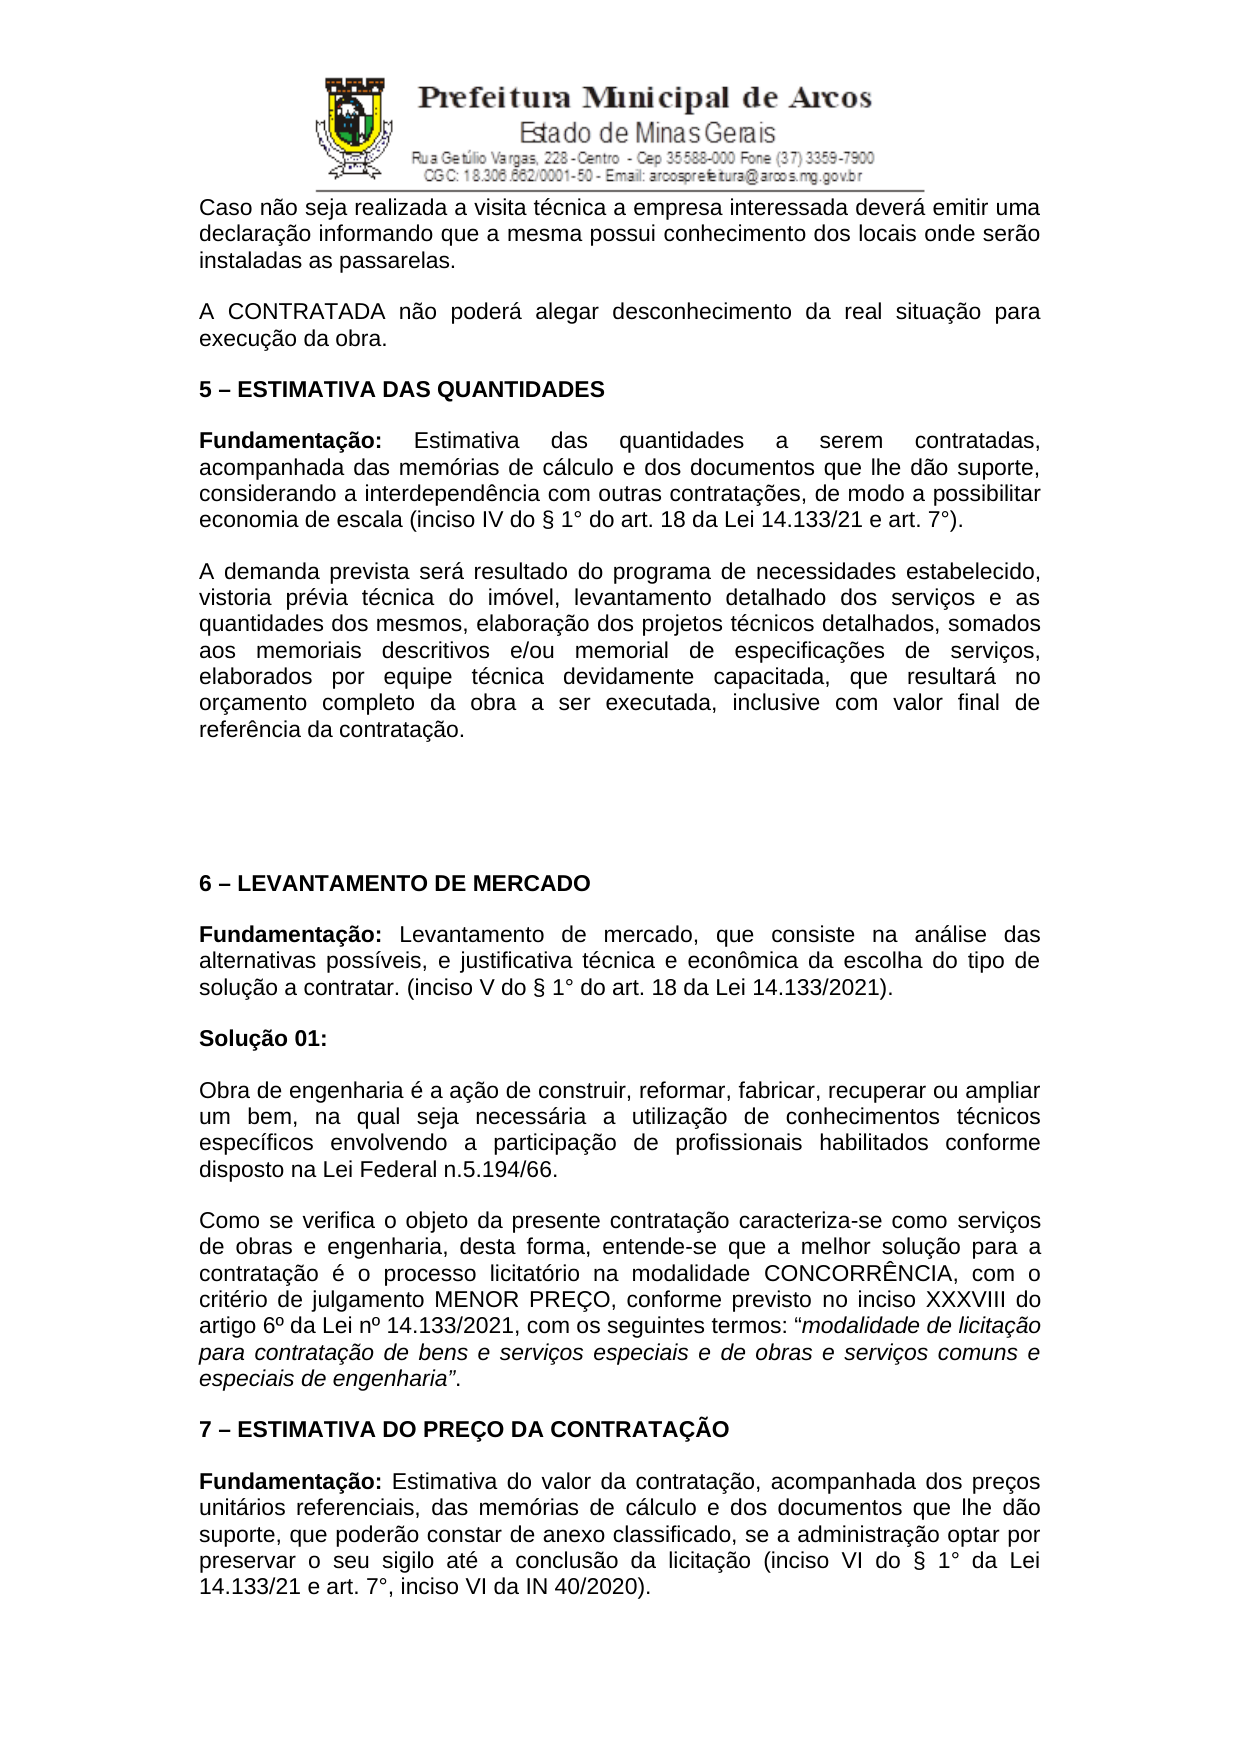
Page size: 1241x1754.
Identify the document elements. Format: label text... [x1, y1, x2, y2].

text 7 – ESTIMATIVA DO PREÇO DA CONTRATAÇÃO [199, 1416, 1041, 1443]
text Solução 01: [199, 1025, 1041, 1052]
text 5 – ESTIMATIVA DAS QUANTIDADES [199, 376, 1041, 402]
text Fundamentação: Levantamento de mercado, que consiste na análise das alternativas possíveis, e justificativa técnica e econômica da escolha do tipo de solução a contratar. (inciso V do § 1° do art. 18 da Lei 14.133/2021). [199, 921, 1041, 1000]
text Fundamentação: Estimativa do valor da contratação, acompanhada dos preços unitários referenciais, das memórias de cálculo e dos documentos que lhe dão suporte, que poderão constar de anexo classificado, se a administração optar por preservar o seu sigilo até a conclusão da licitação (inciso VI do § 1° da Lei 14.133/21 e art. 7°, inciso VI da IN 40/2020). [199, 1468, 1041, 1599]
text A demanda prevista será resultado do programa de necessidades estabelecido, vistoria prévia técnica do imóvel, levantamento detalhado dos serviços e as quantidades dos mesmos, elaboração dos projetos técnicos detalhados, somados aos memoriais descritivos e/ou memorial de especificações de serviços, elaborados por equipe técnica devidamente capacitada, que resultará no orçamento completo da obra a ser executada, inclusive com valor final de referência da contratação. [199, 558, 1041, 742]
text 6 – LEVANTAMENTO DE MERCADO [199, 870, 1041, 896]
text Como se verifica o objeto da presente contratação caracteriza-se como serviços de obras e engenharia, desta forma, entende-se que a melhor solução para a contratação é o processo licitatório na modalidade CONCORRÊNCIA, com o critério de julgamento MENOR PREÇO, conforme previsto no inciso XXXVIII do artigo 6º da Lei nº 14.133/2021, com os seguintes termos: “modalidade de licitação para contratação de bens e serviços especiais e de obras e serviços comuns e especiais de engenharia”. [199, 1207, 1041, 1391]
text Caso não seja realizada a visita técnica a empresa interessada deverá emitir uma declaração informando que a mesma possui conhecimento dos locais onde serão instaladas as passarelas. [199, 194, 1041, 273]
text A CONTRATADA não poderá alegar desconhecimento da real situação para execução da obra. [199, 298, 1041, 351]
picture [313, 73, 928, 194]
text Obra de engenharia é a ação de construir, reformar, fabricar, recuperar ou ampliar um bem, na qual seja necessária a utilização de conhecimentos técnicos específicos envolvendo a participação de profissionais habilitados conforme disposto na Lei Federal n.5.194/66. [199, 1077, 1041, 1182]
text Fundamentação: Estimativa das quantidades a serem contratadas, acompanhada das memórias de cálculo e dos documentos que lhe dão suporte, considerando a interdependência com outras contratações, de modo a possibilitar economia de escala (inciso IV do § 1° do art. 18 da Lei 14.133/21 e art. 7°). [199, 427, 1041, 533]
